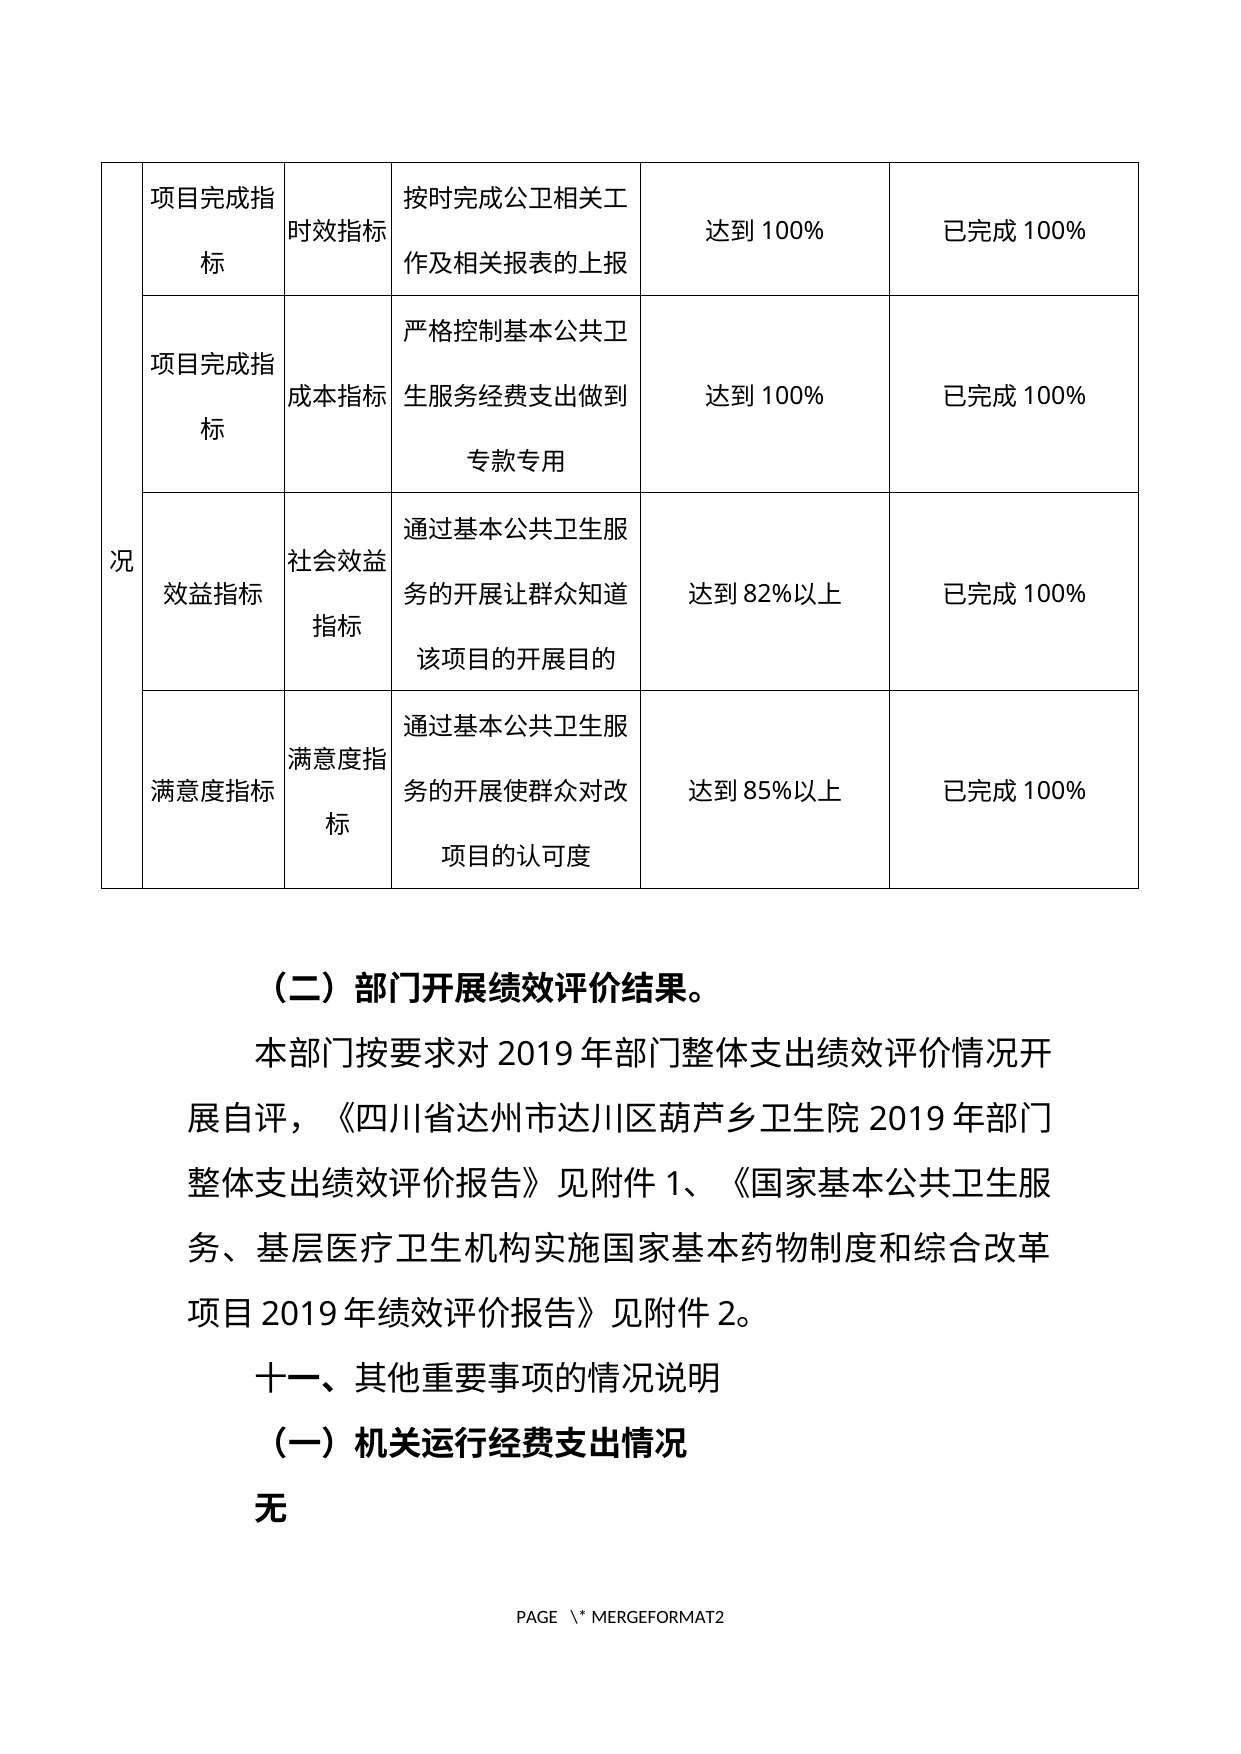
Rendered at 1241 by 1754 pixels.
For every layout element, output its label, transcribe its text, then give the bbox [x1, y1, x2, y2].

table_cell 社会效益指标 [285, 493, 391, 690]
table_cell 已完成100% [890, 296, 1138, 492]
table_cell 严格控制基本公共卫生服务经费支出做到专款专用 [392, 296, 640, 492]
table_cell 按时完成公卫相关工作及相关报表的上报 [392, 163, 640, 294]
table_cell 项目完成指标 [143, 163, 284, 294]
table_cell 已完成100% [890, 691, 1138, 887]
table_cell 达到100% [641, 163, 889, 294]
text 无 [187, 1473, 1053, 1538]
table_cell 通过基本公共卫生服务的开展使群众对改项目的认可度 [392, 691, 640, 887]
table_cell 达到85%以上 [641, 691, 889, 887]
table_cell 达到100% [641, 296, 889, 492]
table_cell 满意度指标 [143, 691, 284, 887]
table_cell 项目完成指标 [143, 296, 284, 492]
table_cell 时效指标 [285, 163, 391, 294]
table_cell 成本指标 [285, 296, 391, 492]
table_cell 效益指标 [143, 493, 284, 690]
table_cell 达到82%以上 [641, 493, 889, 690]
text 十一、其他重要事项的情况说明 [187, 1343, 1053, 1408]
list 部门开展绩效评价结果。 [187, 953, 1053, 1018]
text （一）机关运行经费支出情况 [187, 1408, 1053, 1473]
text 本部门按要求对2019年部门整体支出绩效评价情况开展自评，《四川省达州市达川区葫芦乡卫生院2019年部门整体支出绩效评价报告》见附件1、《国家基本公共卫生服务、基层医疗卫生机构实施国家基本药物制度和综合改革项目2019年绩效评价报告》见附件2。 [187, 1018, 1053, 1343]
table_cell 已完成100% [890, 163, 1138, 294]
table_cell 已完成100% [890, 493, 1138, 690]
table_cell 满意度指标 [285, 691, 391, 887]
table_cell 通过基本公共卫生服务的开展让群众知道该项目的开展目的 [392, 493, 640, 690]
